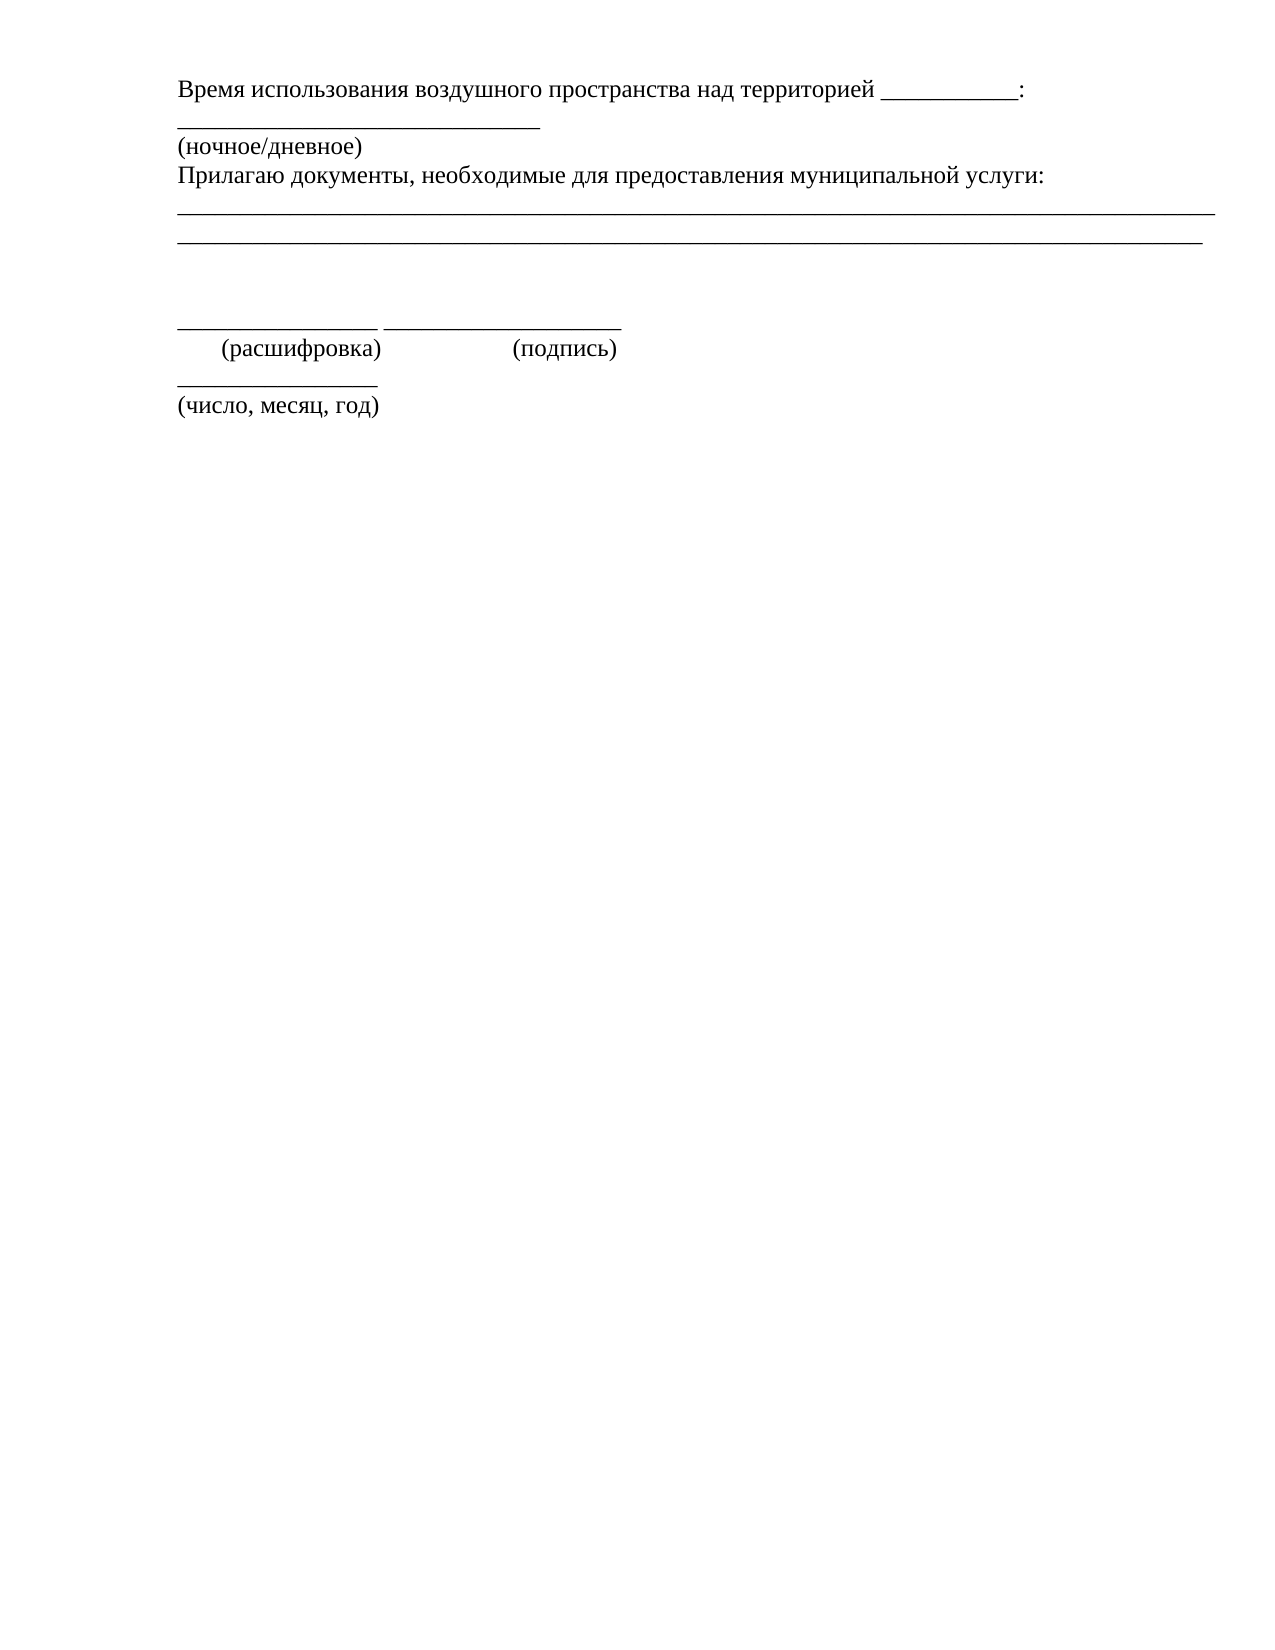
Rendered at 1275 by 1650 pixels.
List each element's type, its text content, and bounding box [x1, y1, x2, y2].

text ________________ [177, 361, 1216, 390]
text (число, месяц, год) [177, 390, 1216, 419]
text Время использования воздушного пространства над территорией ___________: _____________________________ [177, 74, 1216, 131]
text Прилагаю документы, необходимые для предоставления муниципальной услуги: [177, 160, 1216, 189]
text (расшифровка) (подпись) [177, 333, 1216, 361]
text ________________ ___________________ [177, 304, 1216, 333]
text _____________________________________________________________________________________________________________________________________________________________________ [177, 189, 1216, 246]
text (ночное/дневное) [177, 131, 1216, 160]
